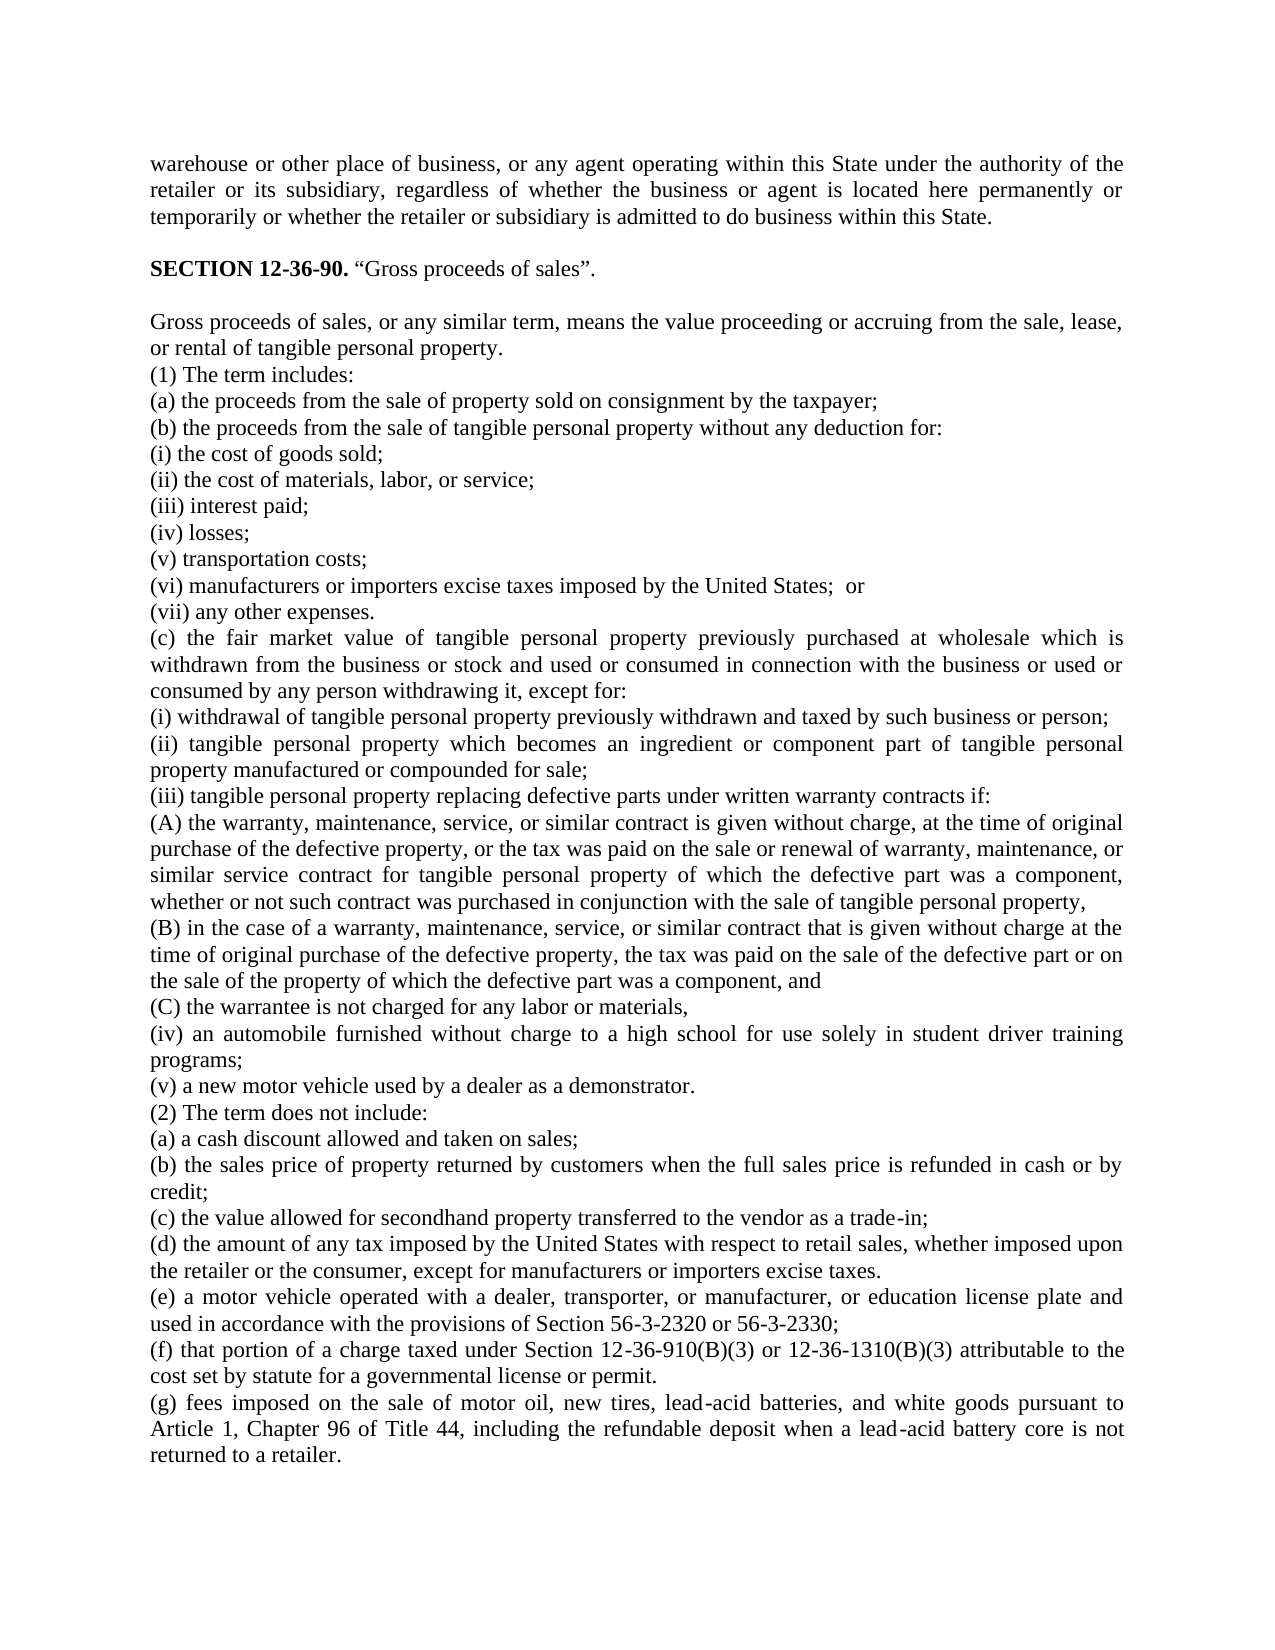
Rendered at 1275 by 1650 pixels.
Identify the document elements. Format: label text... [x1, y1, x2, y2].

text (ii) the cost of materials, labor, or service; [150, 466, 1125, 493]
text (b) the proceeds from the sale of tangible personal property without any deduction for: [150, 413, 1125, 440]
text (C) the warrantee is not charged for any labor or materials, [150, 993, 1125, 1020]
text (iii) interest paid; [150, 493, 1125, 519]
text (a) a cash discount allowed and taken on sales; [150, 1125, 1125, 1151]
text (vii) any other expenses. [150, 598, 1125, 624]
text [150, 150, 1125, 229]
text (c) the value allowed for secondhand property transferred to the vendor as a trade-in; [150, 1204, 1125, 1231]
text (iii) tangible personal property replacing defective parts under written warranty contracts if: [150, 782, 1125, 809]
text (iv) losses; [150, 519, 1125, 545]
text (v) transportation costs; [150, 545, 1125, 572]
text (B) in the case of a warranty, maintenance, service, or similar contract that is given without charge at the time of original purchase of the defective property, the tax was paid on the sale of the defective part or on the sale of the property of which the defective part was a component, and [150, 914, 1125, 993]
text (i) the cost of goods sold; [150, 440, 1125, 466]
text (A) the warranty, maintenance, service, or similar contract is given without charge, at the time of original purchase of the defective property, or the tax was paid on the sale or renewal of warranty, maintenance, or similar service contract for tangible personal property of which the defective part was a component, whether or not such contract was purchased in conjunction with the sale of tangible personal property, [150, 809, 1125, 914]
text (v) a new motor vehicle used by a dealer as a demonstrator. [150, 1072, 1125, 1099]
text (f) that portion of a charge taxed under Section 12-36-910(B)(3) or 12-36-1310(B)(3) attributable to the cost set by statute for a governmental license or permit. [150, 1336, 1125, 1389]
text (2) The term does not include: [150, 1099, 1125, 1125]
text (c) the fair market value of tangible personal property previously purchased at wholesale which is withdrawn from the business or stock and used or consumed in connection with the business or used or consumed by any person withdrawing it, except for: [150, 624, 1125, 703]
text (b) the sales price of property returned by customers when the full sales price is refunded in cash or by credit; [150, 1151, 1125, 1204]
text (1) The term includes: [150, 361, 1125, 387]
text (vi) manufacturers or importers excise taxes imposed by the United States; or [150, 572, 1125, 598]
text (ii) tangible personal property which becomes an ingredient or component part of tangible personal property manufactured or compounded for sale; [150, 730, 1125, 782]
text (d) the amount of any tax imposed by the United States with respect to retail sales, whether imposed upon the retailer or the consumer, except for manufacturers or importers excise taxes. [150, 1231, 1125, 1283]
text (iv) an automobile furnished without charge to a high school for use solely in student driver training programs; [150, 1020, 1125, 1072]
text (a) the proceeds from the sale of property sold on consignment by the taxpayer; [150, 387, 1125, 413]
text SECTION 12-36-90. “Gross proceeds of sales”. [150, 255, 1125, 282]
text Gross proceeds of sales, or any similar term, means the value proceeding or accruing from the sale, lease, or rental of tangible personal property. [150, 308, 1125, 361]
text (i) withdrawal of tangible personal property previously withdrawn and taxed by such business or person; [150, 703, 1125, 730]
text (e) a motor vehicle operated with a dealer, transporter, or manufacturer, or education license plate and used in accordance with the provisions of Section 56-3-2320 or 56-3-2330; [150, 1283, 1125, 1336]
text (g) fees imposed on the sale of motor oil, new tires, lead-acid batteries, and white goods pursuant to Article 1, Chapter 96 of Title 44, including the refundable deposit when a lead-acid battery core is not returned to a retailer. [150, 1389, 1125, 1468]
